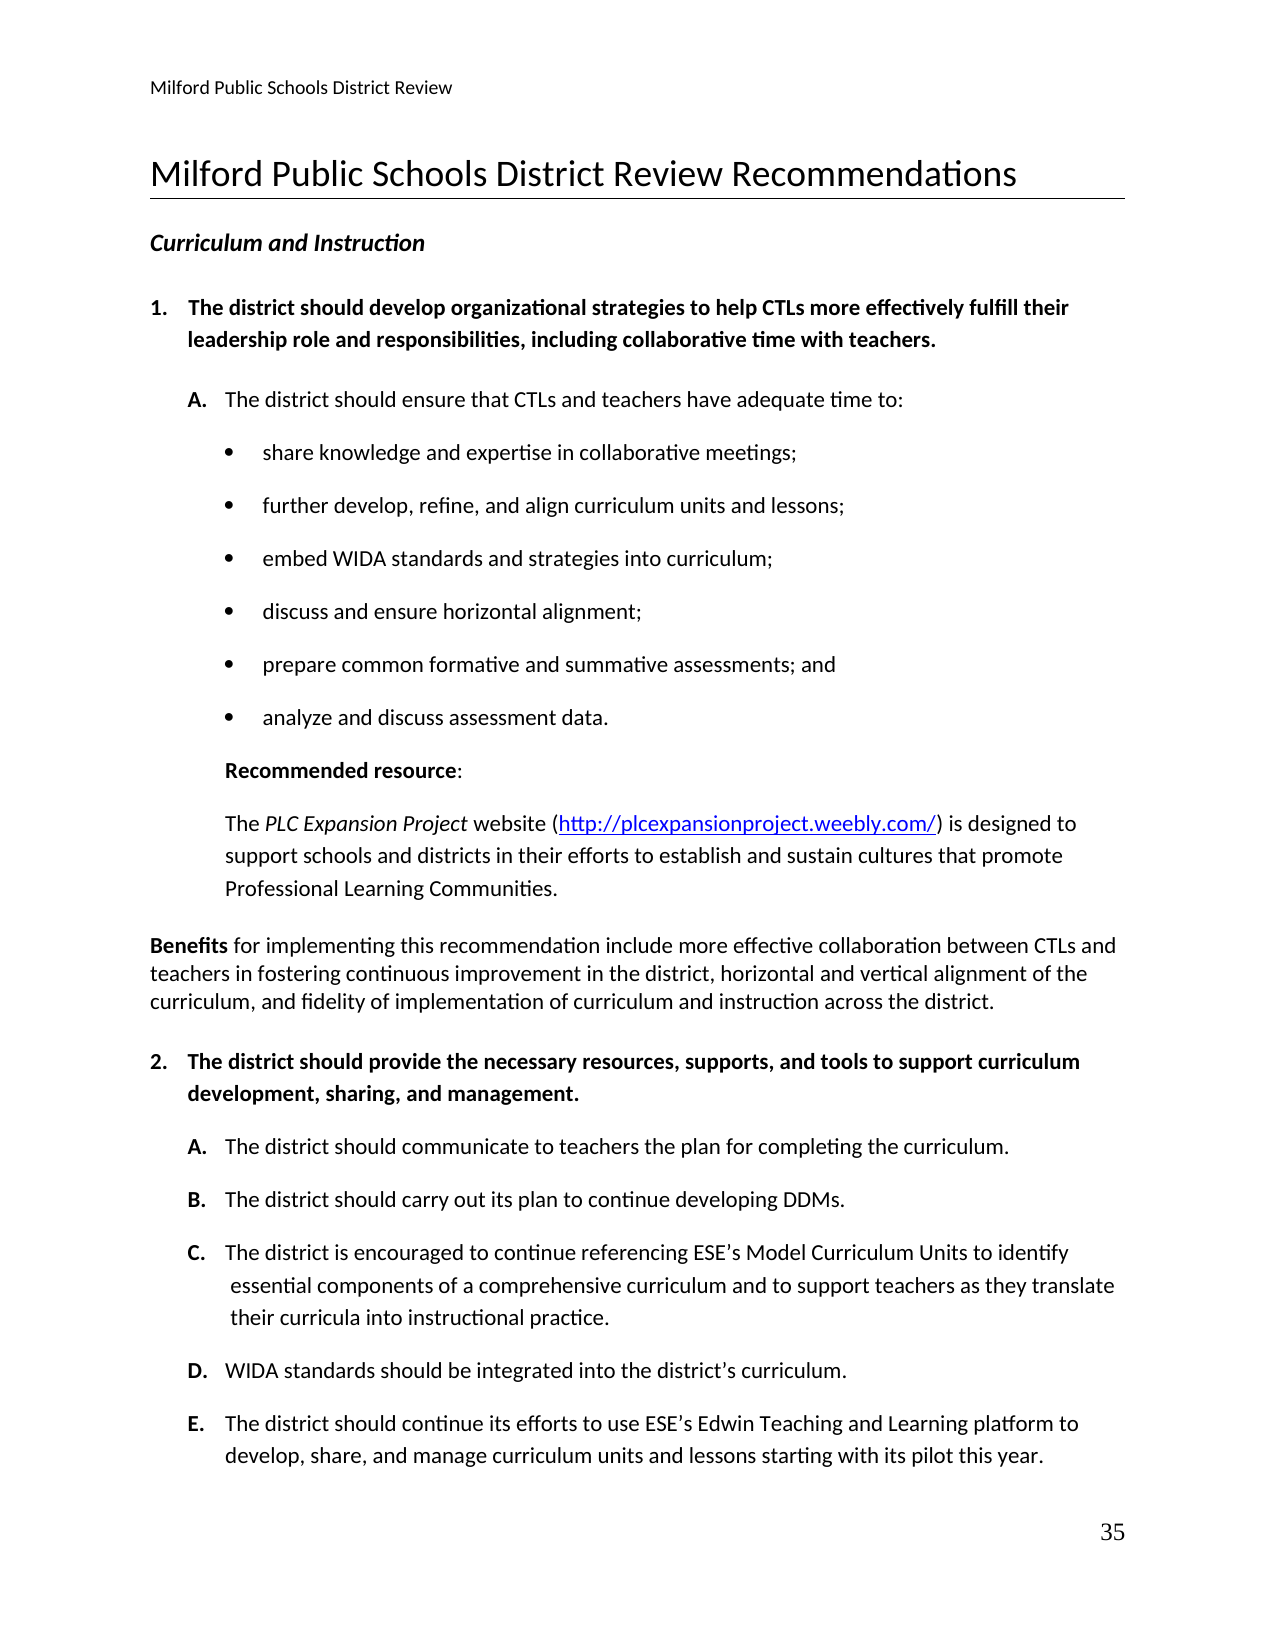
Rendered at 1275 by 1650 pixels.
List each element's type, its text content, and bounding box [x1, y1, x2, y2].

text Benefits for implementing this recommendation include more effective collaboration between CTLs and teachers in fostering continuous improvement in the district, horizontal and vertical alignment of the curriculum, and fidelity of implementation of curriculum and instruction across the district. [150, 931, 1125, 1015]
text 1. The district should develop organizational strategies to help CTLs more effectively fulfill their leadership role and responsibilities, including collaborative time with teachers. [150, 293, 1125, 353]
list prepare common formative and summative assessments; and [225, 650, 1125, 678]
text Milford Public Schools District Review Recommendations [150, 150, 1125, 198]
list analyze and discuss assessment data. [225, 703, 1125, 731]
list embed WIDA standards and strategies into curriculum; [225, 544, 1125, 572]
list further develop, refine, and align curriculum units and lessons; [225, 491, 1125, 519]
text Recommended resource: [150, 756, 1125, 784]
text E. The district should continue its efforts to use ESE’s Edwin Teaching and Learning platform to develop, share, and manage curriculum units and lessons starting with its pilot this year. [150, 1409, 1125, 1469]
text B. The district should carry out its plan to continue developing DDMs. [150, 1186, 1125, 1213]
text D. WIDA standards should be integrated into the district’s curriculum. [150, 1356, 1125, 1384]
text The PLC Expansion Project website (http://plcexpansionproject.weebly.com/) is designed to support schools and districts in their efforts to establish and sustain cultures that promote Professional Learning Communities. [225, 809, 1125, 902]
list discuss and ensure horizontal alignment; [225, 597, 1125, 625]
list share knowledge and expertise in collaborative meetings; [225, 438, 1125, 466]
text A. The district should ensure that CTLs and teachers have adequate time to: [187, 385, 1125, 413]
text C. The district is encouraged to continue referencing ESE’s Model Curriculum Units to identify essential components of a comprehensive curriculum and to support teachers as they translate their curricula into instructional practice. [118, 1238, 1125, 1331]
list The district should provide the necessary resources, supports, and tools to support curriculum development, sharing, and management. [150, 1047, 1125, 1107]
text A. The district should communicate to teachers the plan for completing the curriculum. [150, 1132, 1125, 1161]
text Curriculum and Instruction [150, 227, 1125, 257]
